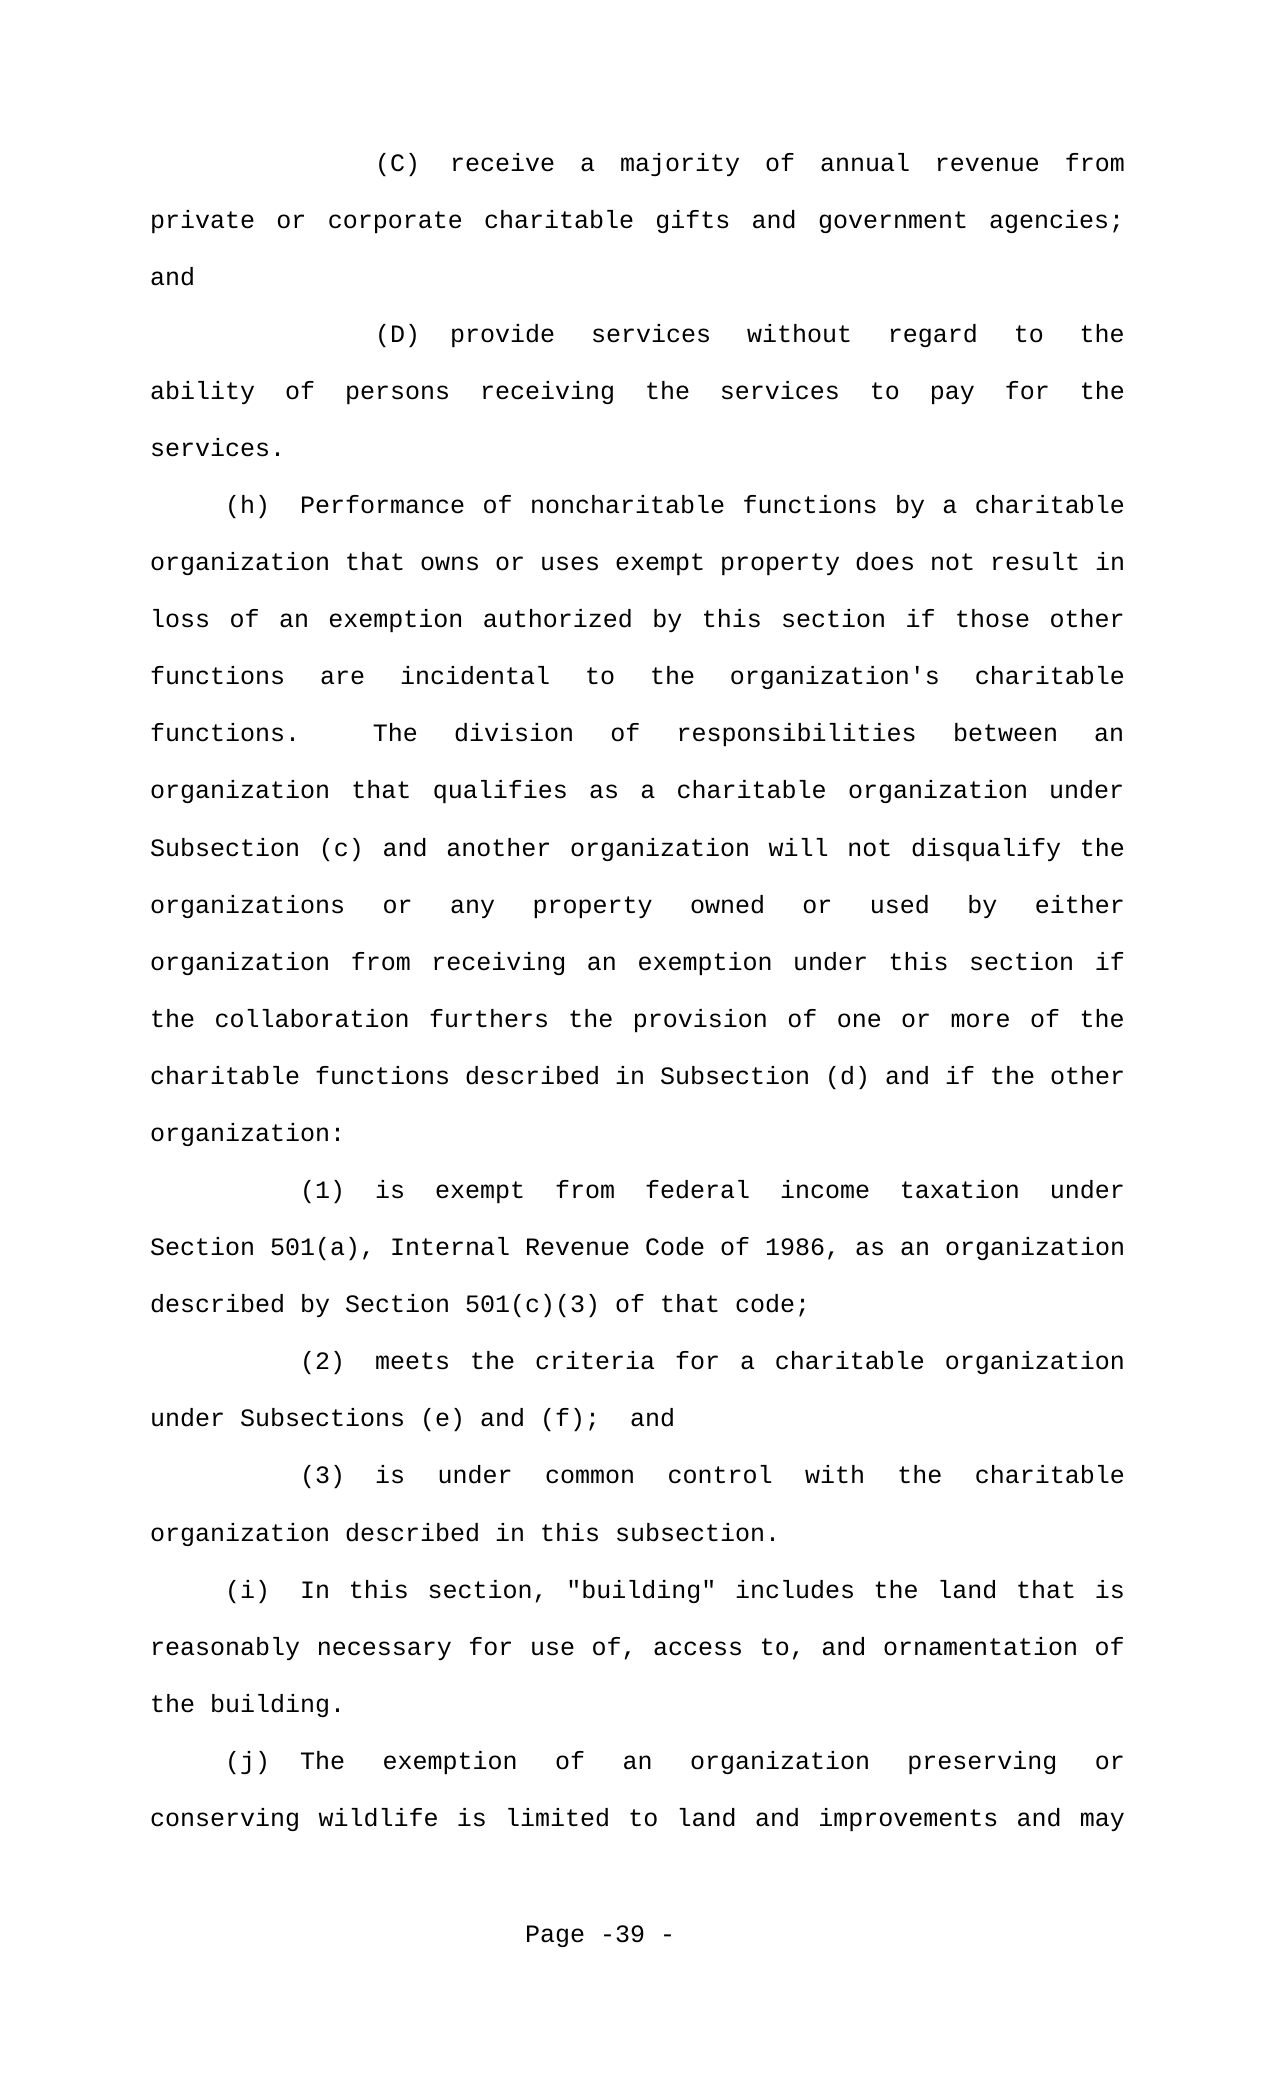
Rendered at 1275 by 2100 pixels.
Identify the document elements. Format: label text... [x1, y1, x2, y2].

text (D) provide services without regard to the ability of persons receiving the services to pay for the services. [150, 321, 1125, 464]
text (1) is exempt from federal income taxation under Section 501(a), Internal Revenue Code of 1986, as an organization described by Section 501(c)(3) of that code; [150, 1177, 1125, 1320]
text (2) meets the criteria for a charitable organization under Subsections (e) and (f); and [150, 1349, 1125, 1434]
text (3) is under common control with the charitable organization described in this subsection. [150, 1463, 1125, 1548]
text (C) receive a majority of annual revenue from private or corporate charitable gifts and government agencies; and [150, 150, 1125, 293]
text (i) In this section, "building" includes the land that is reasonably necessary for use of, access to, and ornamentation of the building. [150, 1577, 1125, 1720]
